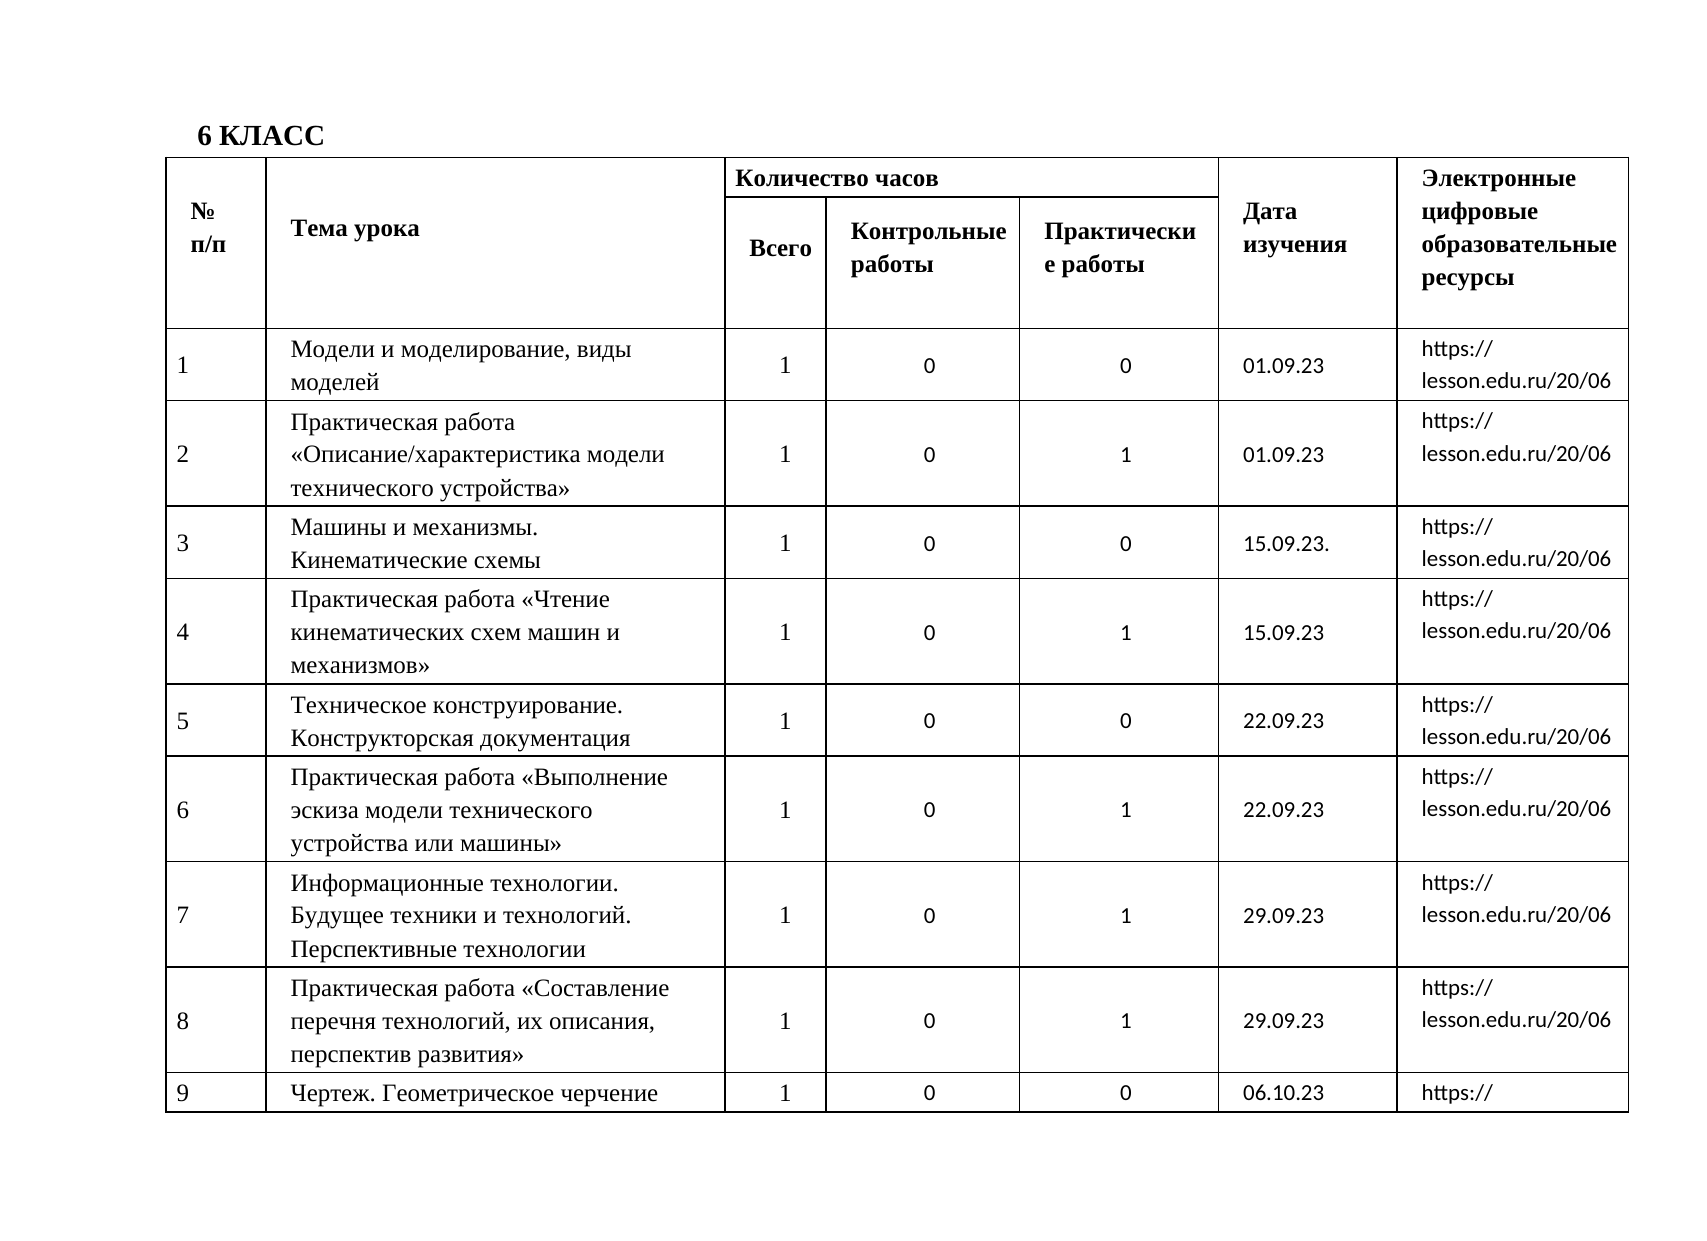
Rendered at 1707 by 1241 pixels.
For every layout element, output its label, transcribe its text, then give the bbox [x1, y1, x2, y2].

table_cell https://lesson.edu.ru/20/06 [1398, 401, 1628, 505]
table_cell 0 [1020, 507, 1218, 578]
table_cell 0 [827, 757, 1019, 861]
table_cell 1 [726, 507, 825, 578]
table_cell 1 [1020, 579, 1218, 683]
table_cell 0 [827, 685, 1019, 755]
table_cell 06.10.23 [1219, 1073, 1396, 1111]
table_cell Всего [726, 198, 825, 327]
table_cell Практическая работа «Выполнение эскиза модели технического устройства или машины» [267, 757, 724, 861]
table_cell 1 [726, 968, 825, 1072]
table_cell 29.09.23 [1219, 968, 1396, 1072]
table_cell 7 [167, 862, 265, 966]
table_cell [1398, 1073, 1628, 1111]
table_cell 0 [1020, 685, 1218, 755]
table_header Электронные цифровые образовательные ресурсы [1398, 158, 1628, 327]
table_cell 0 [827, 507, 1019, 578]
table_cell https://lesson.edu.ru/20/06 [1398, 685, 1628, 755]
table_cell 9 [167, 1073, 265, 1111]
table_cell 8 [167, 968, 265, 1072]
table_header № п/п [167, 158, 265, 327]
table_cell 29.09.23 [1219, 862, 1396, 966]
table_cell 0 [827, 968, 1019, 1072]
table_cell https://lesson.edu.ru/20/06 [1398, 507, 1628, 578]
table_cell 1 [1020, 757, 1218, 861]
table_cell 4 [167, 579, 265, 683]
table_cell Практическая работа «Составление перечня технологий, их описания, перспектив развития» [267, 968, 724, 1072]
table_cell 22.09.23 [1219, 685, 1396, 755]
table_cell 01.09.23 [1219, 329, 1396, 400]
table_cell 1 [1020, 968, 1218, 1072]
table_cell 0 [1020, 1073, 1218, 1111]
table_cell 0 [827, 862, 1019, 966]
table_cell 0 [827, 1073, 1019, 1111]
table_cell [267, 1073, 724, 1111]
table_cell Модели и моделирование, виды моделей [267, 329, 724, 400]
table_cell 1 [1020, 862, 1218, 966]
table_cell https://lesson.edu.ru/20/06 [1398, 329, 1628, 400]
table_cell 1 [726, 1073, 825, 1111]
table_cell Машины и механизмы. Кинематические схемы [267, 507, 724, 578]
table_cell 6 [167, 757, 265, 861]
table_cell 1 [726, 579, 825, 683]
table_cell Контрольные работы [827, 198, 1019, 327]
text 6 КЛАСС [190, 118, 1618, 152]
table_cell 1 [726, 685, 825, 755]
table_cell 2 [167, 401, 265, 505]
table_cell 1 [726, 757, 825, 861]
table_header Дата изучения [1219, 158, 1396, 327]
table_cell Практическая работа «Чтение кинематических схем машин и механизмов» [267, 579, 724, 683]
table_cell Информационные технологии. Будущее техники и технологий. Перспективные технологии [267, 862, 724, 966]
table_cell https://lesson.edu.ru/20/06 [1398, 862, 1628, 966]
table_cell https://lesson.edu.ru/20/06 [1398, 757, 1628, 861]
table_cell 1 [726, 401, 825, 505]
table_cell 01.09.23 [1219, 401, 1396, 505]
table_cell 3 [167, 507, 265, 578]
table_cell Техническое конструирование. Конструкторская документация [267, 685, 724, 755]
table_cell 0 [827, 329, 1019, 400]
table_cell 22.09.23 [1219, 757, 1396, 861]
table_cell 1 [1020, 401, 1218, 505]
table_cell 5 [167, 685, 265, 755]
table_cell 0 [827, 579, 1019, 683]
table_header Тема урока [267, 158, 724, 327]
table_cell Практическая работа «Описание/характеристика модели технического устройства» [267, 401, 724, 505]
table_cell 0 [1020, 329, 1218, 400]
table_cell 1 [726, 329, 825, 400]
table_cell 15.09.23. [1219, 507, 1396, 578]
table_cell 1 [726, 862, 825, 966]
table_cell https://lesson.edu.ru/20/06 [1398, 579, 1628, 683]
table_cell https://lesson.edu.ru/20/06 [1398, 968, 1628, 1072]
table_header Количество часов [726, 158, 1218, 196]
table_cell Практические работы [1020, 198, 1218, 327]
table_cell 15.09.23 [1219, 579, 1396, 683]
table_cell 0 [827, 401, 1019, 505]
table_cell 1 [167, 329, 265, 400]
